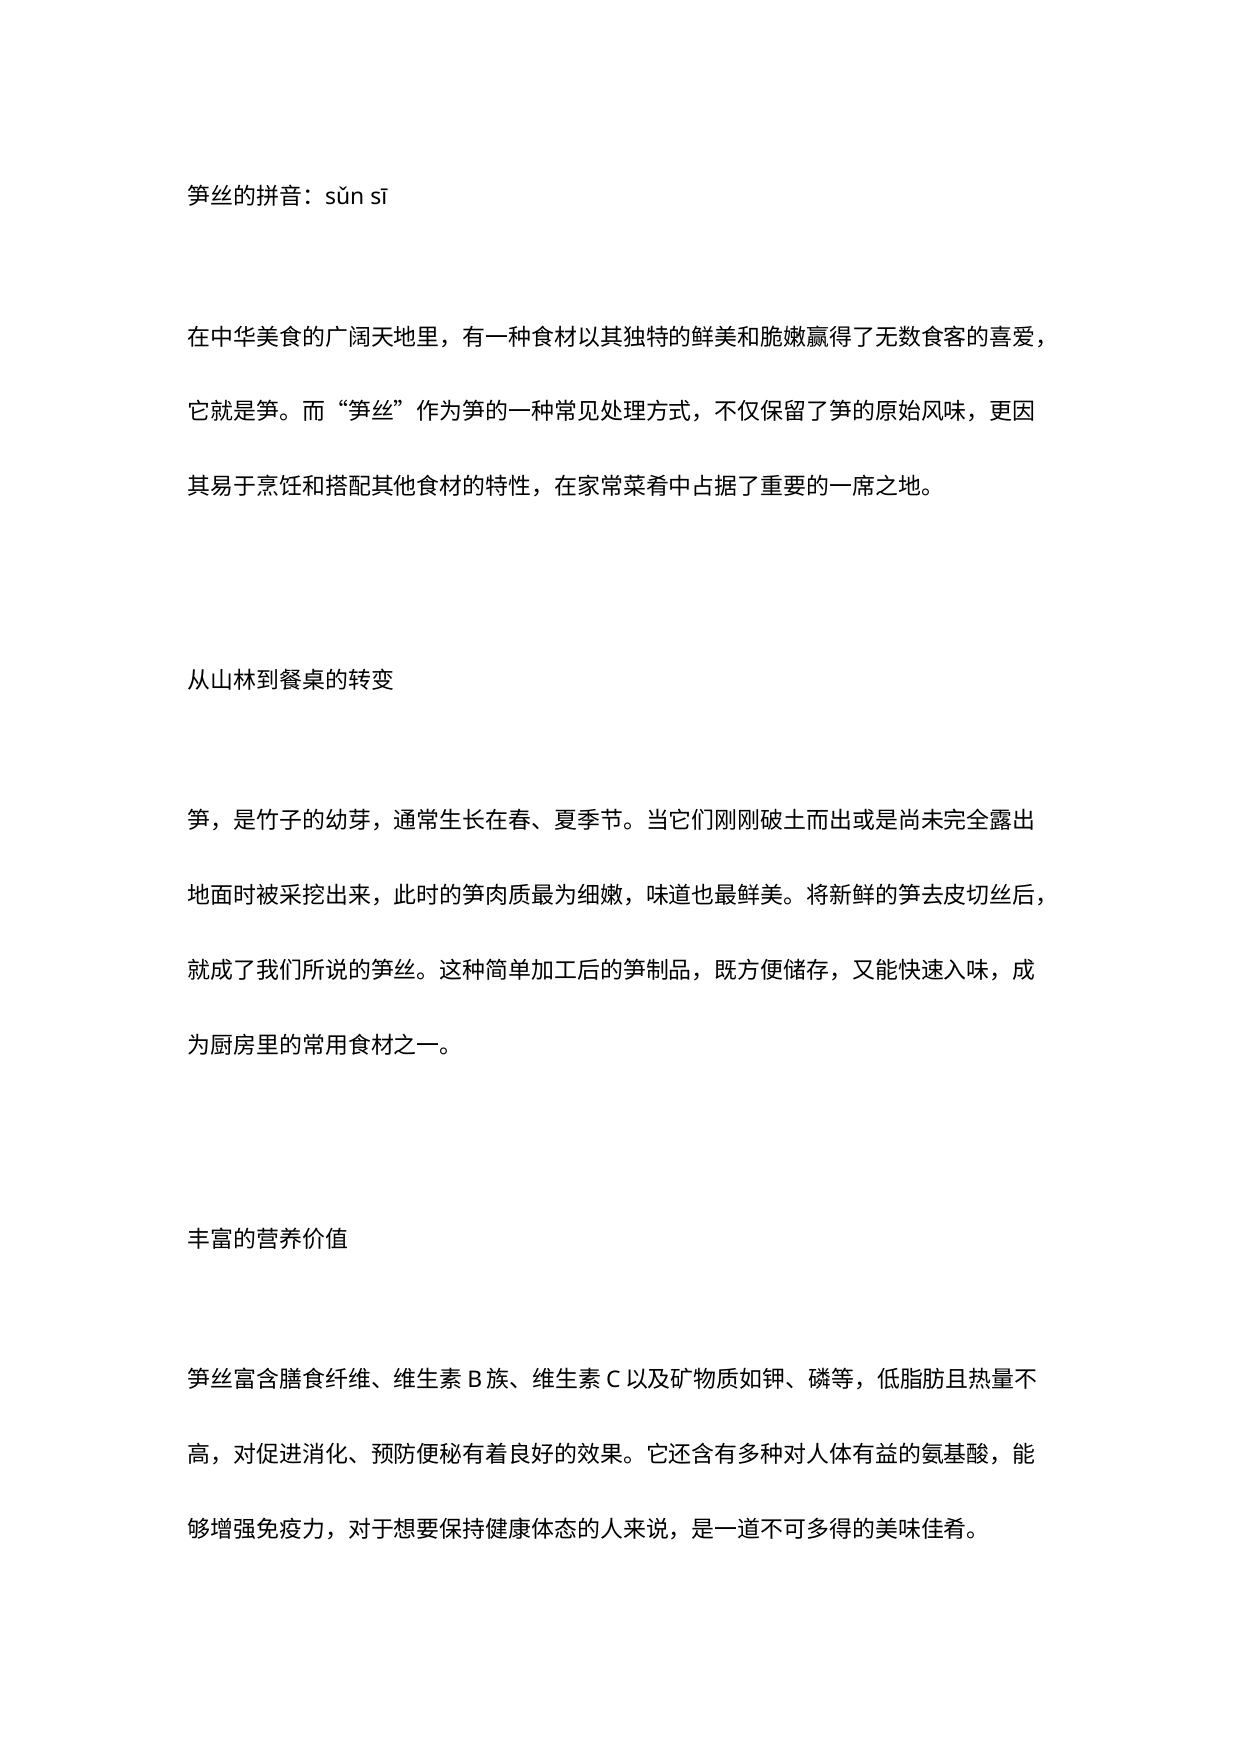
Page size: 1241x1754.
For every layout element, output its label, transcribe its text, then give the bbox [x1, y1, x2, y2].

text 丰富的营养价值 [187, 1205, 1053, 1270]
text 笋丝的拼音：sǔn sī [187, 162, 1053, 227]
text 从山林到餐桌的转变 [187, 646, 1053, 711]
text 在中华美食的广阔天地里，有一种食材以其独特的鲜美和脆嫩赢得了无数食客的喜爱，它就是笋。而“笋丝”作为笋的一种常见处理方式，不仅保留了笋的原始风味，更因其易于烹饪和搭配其他食材的特性，在家常菜肴中占据了重要的一席之地。 [187, 302, 1053, 517]
text 笋丝富含膳食纤维、维生素B族、维生素C以及矿物质如钾、磷等，低脂肪且热量不高，对促进消化、预防便秘有着良好的效果。它还含有多种对人体有益的氨基酸，能够增强免疫力，对于想要保持健康体态的人来说，是一道不可多得的美味佳肴。 [187, 1345, 1053, 1560]
text 笋，是竹子的幼芽，通常生长在春、夏季节。当它们刚刚破土而出或是尚未完全露出地面时被采挖出来，此时的笋肉质最为细嫩，味道也最鲜美。将新鲜的笋去皮切丝后，就成了我们所说的笋丝。这种简单加工后的笋制品，既方便储存，又能快速入味，成为厨房里的常用食材之一。 [187, 787, 1053, 1076]
